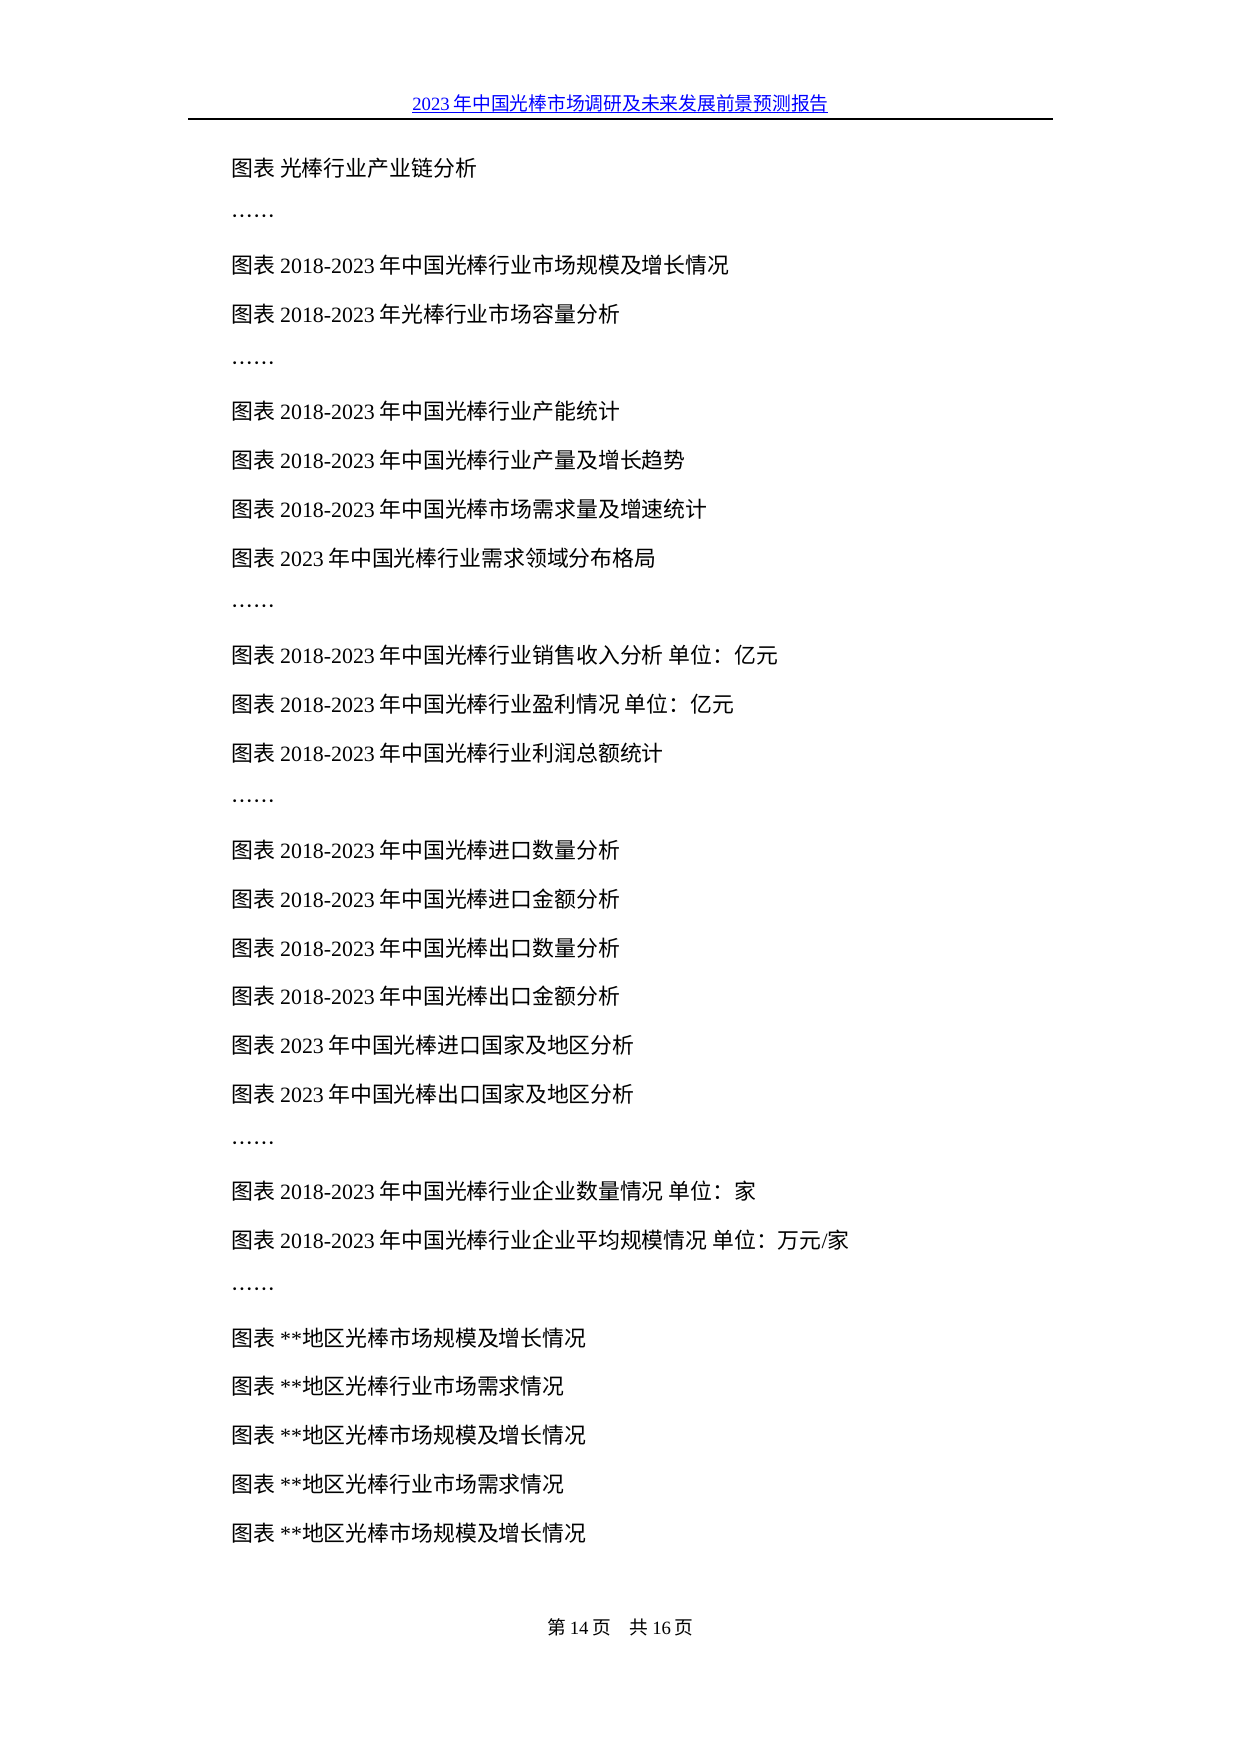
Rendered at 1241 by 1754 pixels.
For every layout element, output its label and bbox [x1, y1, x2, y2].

text [187, 150, 1053, 1548]
